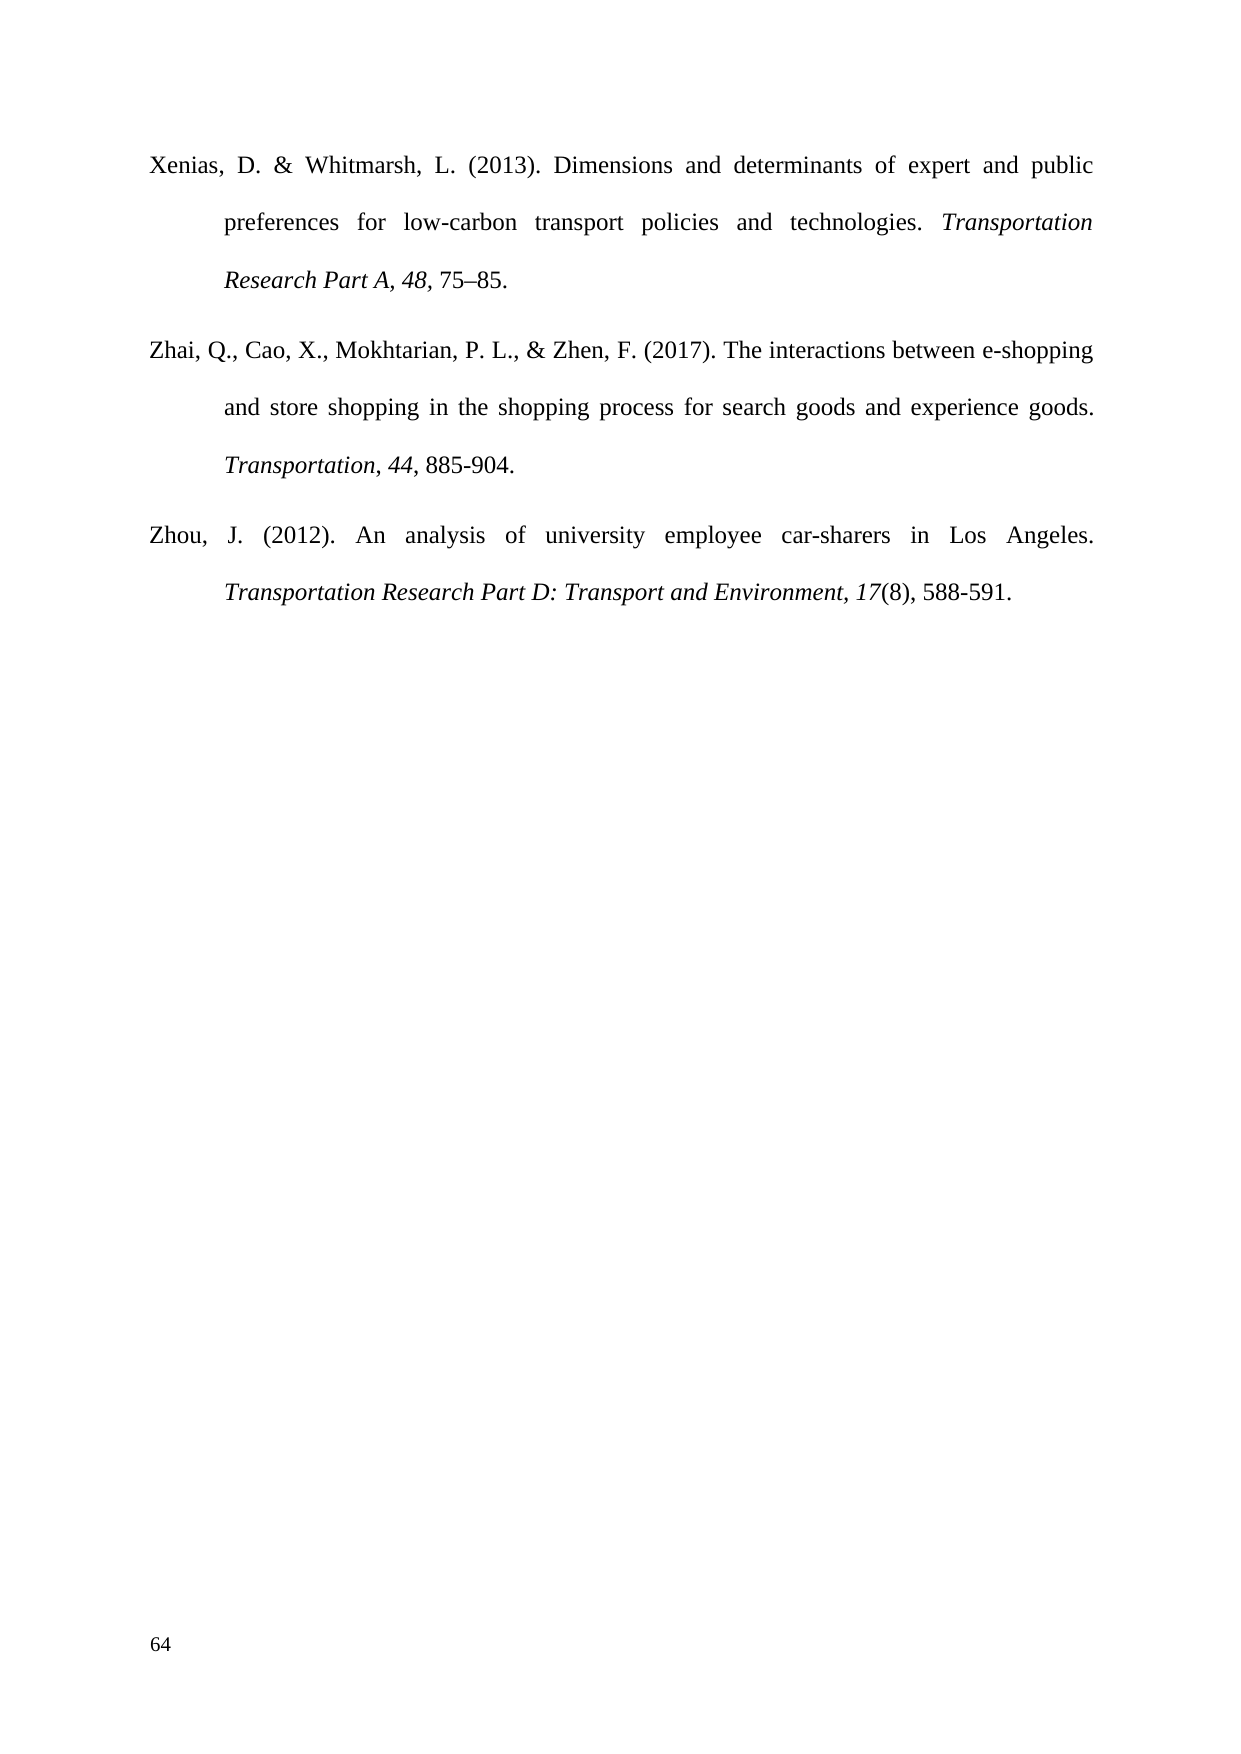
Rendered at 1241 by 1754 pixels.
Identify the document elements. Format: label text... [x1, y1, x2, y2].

text Zhou, J. (2012). An analysis of university employee car-sharers in Los Angeles. Transportation Research Part D: Transport and Environment, 17(8), 588-591. [149, 520, 1095, 606]
text Xenias, D. & Whitmarsh, L. (2013). Dimensions and determinants of expert and public preferences for low-carbon transport policies and technologies. Transportation Research Part A, 48, 75–85. [149, 150, 1095, 294]
text Zhai, Q., Cao, X., Mokhtarian, P. L., & Zhen, F. (2017). The interactions between e-shopping and store shopping in the shopping process for search goods and experience goods. Transportation, 44, 885-904. [149, 335, 1095, 479]
